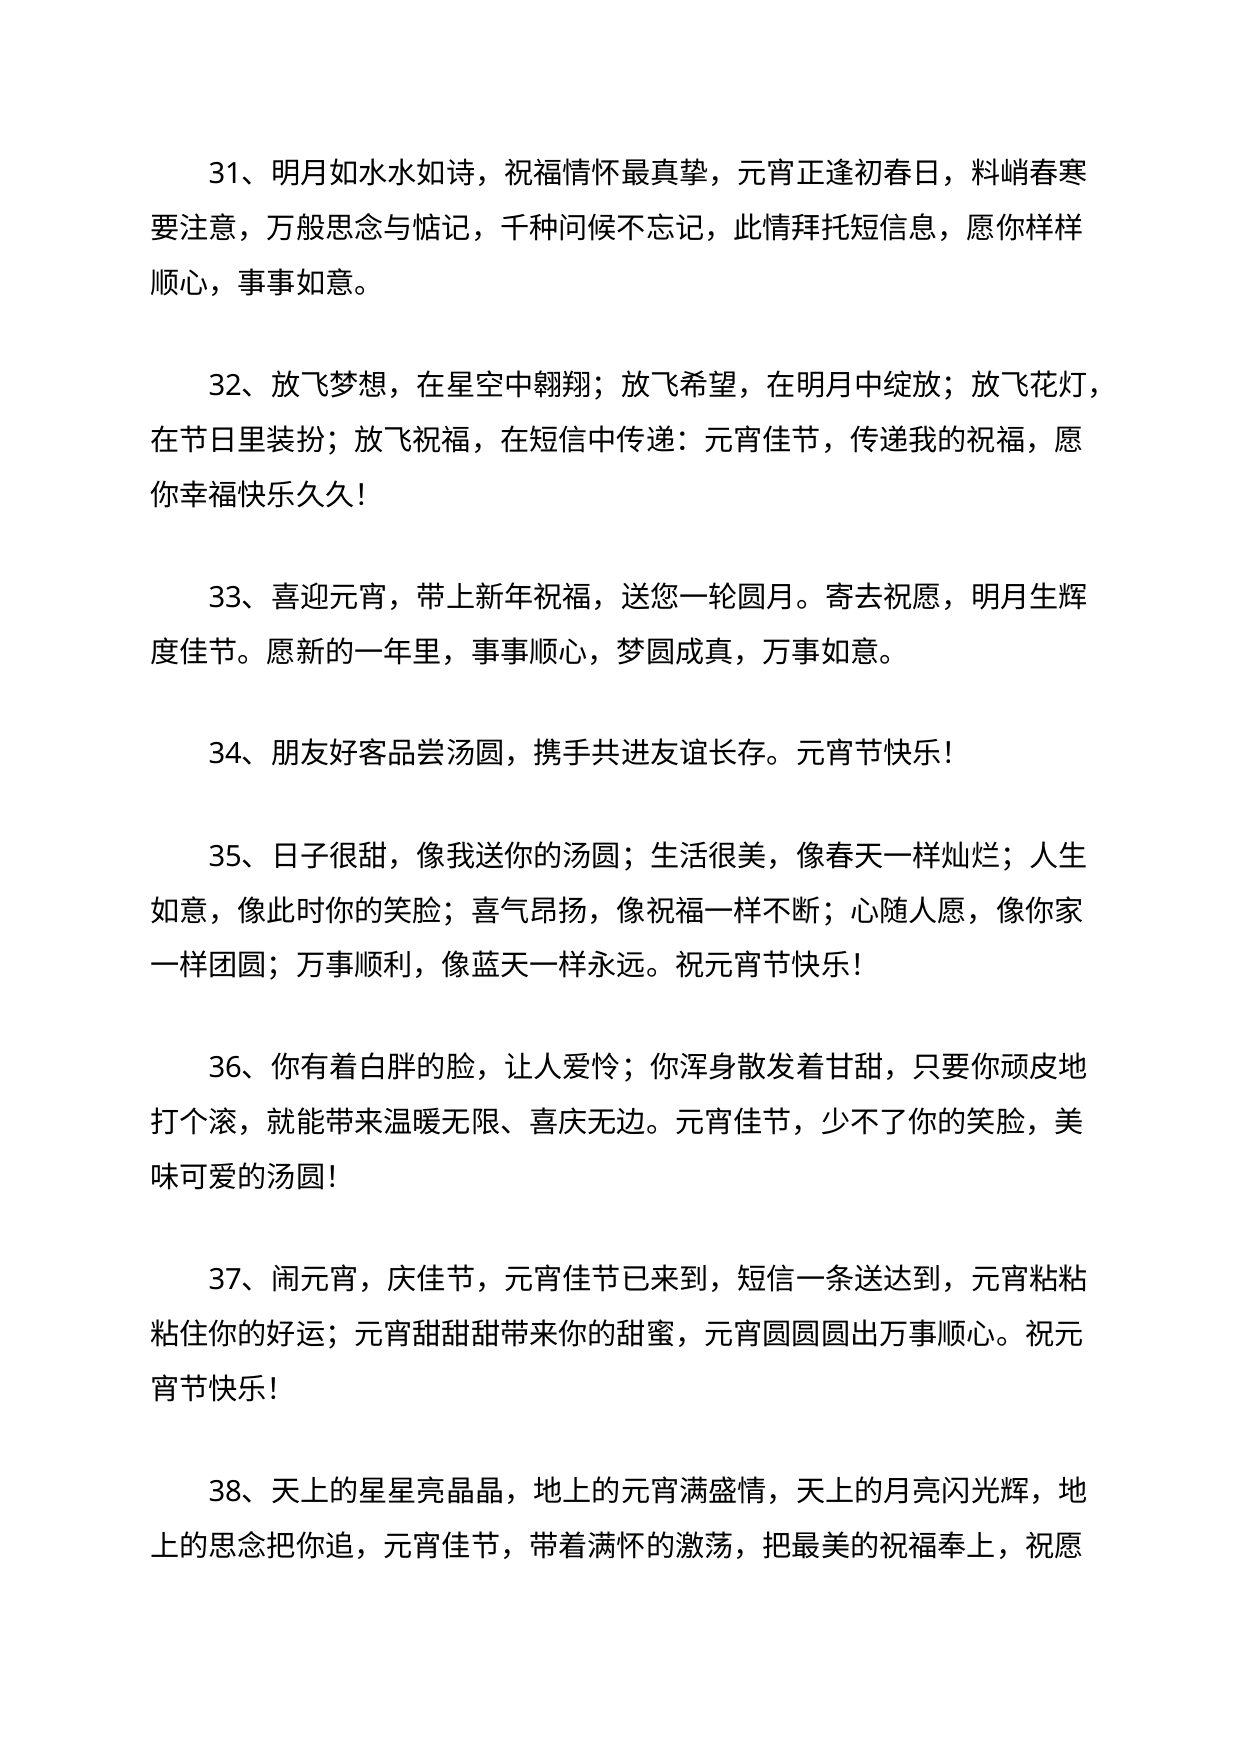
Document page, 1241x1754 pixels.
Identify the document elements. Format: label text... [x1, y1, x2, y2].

text 36、你有着白胖的脸，让人爱怜；你浑身散发着甘甜，只要你顽皮地打个滚，就能带来温暖无限、喜庆无边。元宵佳节，少不了你的笑脸，美味可爱的汤圆！ [150, 1044, 1090, 1196]
text 31、明月如水水如诗，祝福情怀最真挚，元宵正逢初春日，料峭春寒要注意，万般思念与惦记，千种问候不忘记，此情拜托短信息，愿你样样顺心，事事如意。 [150, 150, 1090, 302]
text 35、日子很甜，像我送你的汤圆；生活很美，像春天一样灿烂；人生如意，像此时你的笑脸；喜气昂扬，像祝福一样不断；心随人愿，像你家一样团圆；万事顺利，像蓝天一样永远。祝元宵节快乐！ [150, 832, 1090, 984]
text 34、朋友好客品尝汤圆，携手共进友谊长存。元宵节快乐！ [150, 730, 1090, 772]
text 37、闹元宵，庆佳节，元宵佳节已来到，短信一条送达到，元宵粘粘粘住你的好运；元宵甜甜甜带来你的甜蜜，元宵圆圆圆出万事顺心。祝元宵节快乐！ [150, 1255, 1090, 1408]
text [150, 1467, 1090, 1564]
text 33、喜迎元宵，带上新年祝福，送您一轮圆月。寄去祝愿，明月生辉度佳节。愿新的一年里，事事顺心，梦圆成真，万事如意。 [150, 573, 1090, 671]
text 32、放飞梦想，在星空中翱翔；放飞希望，在明月中绽放；放飞花灯，在节日里装扮；放飞祝福，在短信中传递：元宵佳节，传递我的祝福，愿你幸福快乐久久！ [150, 362, 1090, 514]
